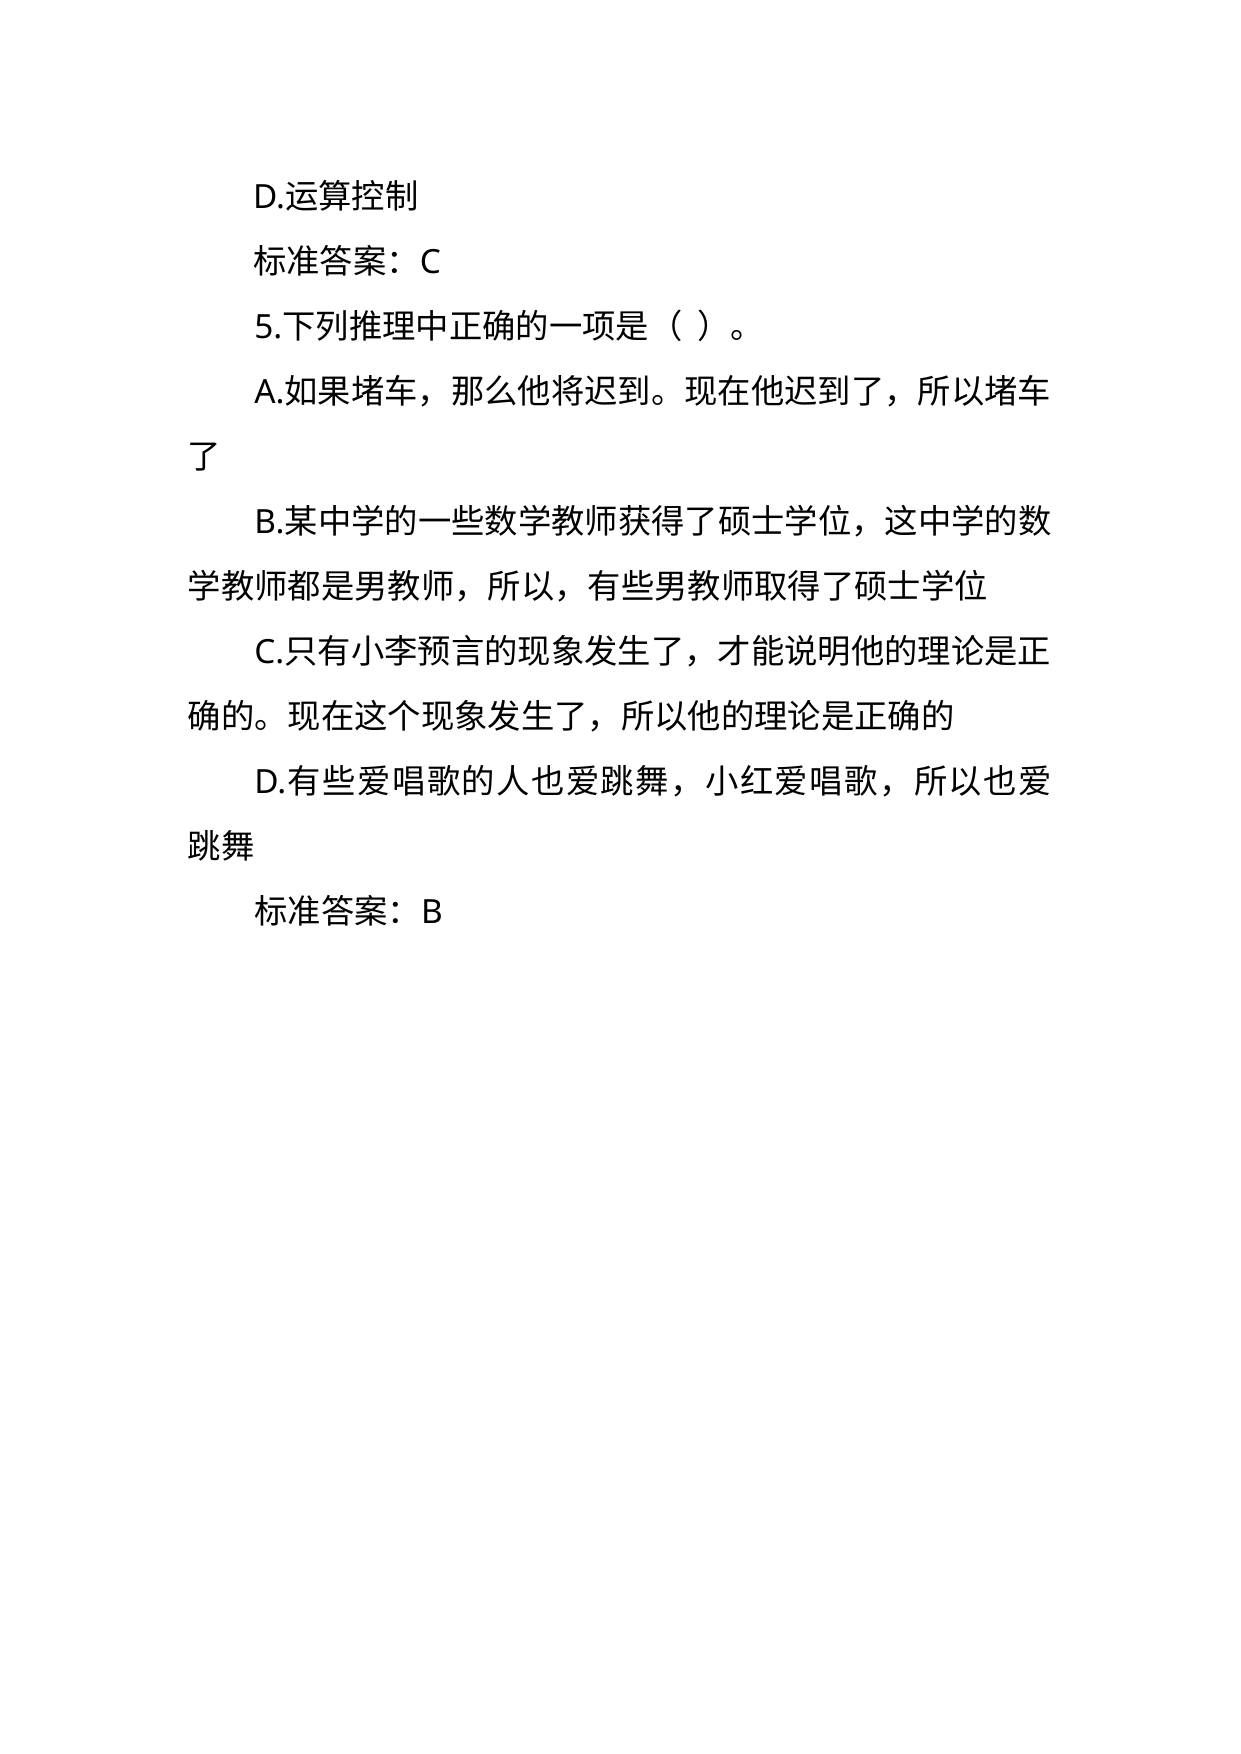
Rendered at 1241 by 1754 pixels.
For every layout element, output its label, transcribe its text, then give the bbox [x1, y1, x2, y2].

text 标准答案：C [187, 227, 1053, 292]
text 5.下列推理中正确的一项是（ ）。 [187, 292, 1053, 357]
text 标准答案：B [187, 877, 1053, 942]
text C.只有小李预言的现象发生了，才能说明他的理论是正确的。现在这个现象发生了，所以他的理论是正确的 [187, 617, 1053, 747]
text D.有些爱唱歌的人也爱跳舞，小红爱唱歌，所以也爱跳舞 [187, 747, 1053, 877]
text A.如果堵车，那么他将迟到。现在他迟到了，所以堵车了 [187, 357, 1053, 487]
text D.运算控制 [187, 162, 1053, 227]
text B.某中学的一些数学教师获得了硕士学位，这中学的数学教师都是男教师，所以，有些男教师取得了硕士学位 [187, 487, 1053, 617]
